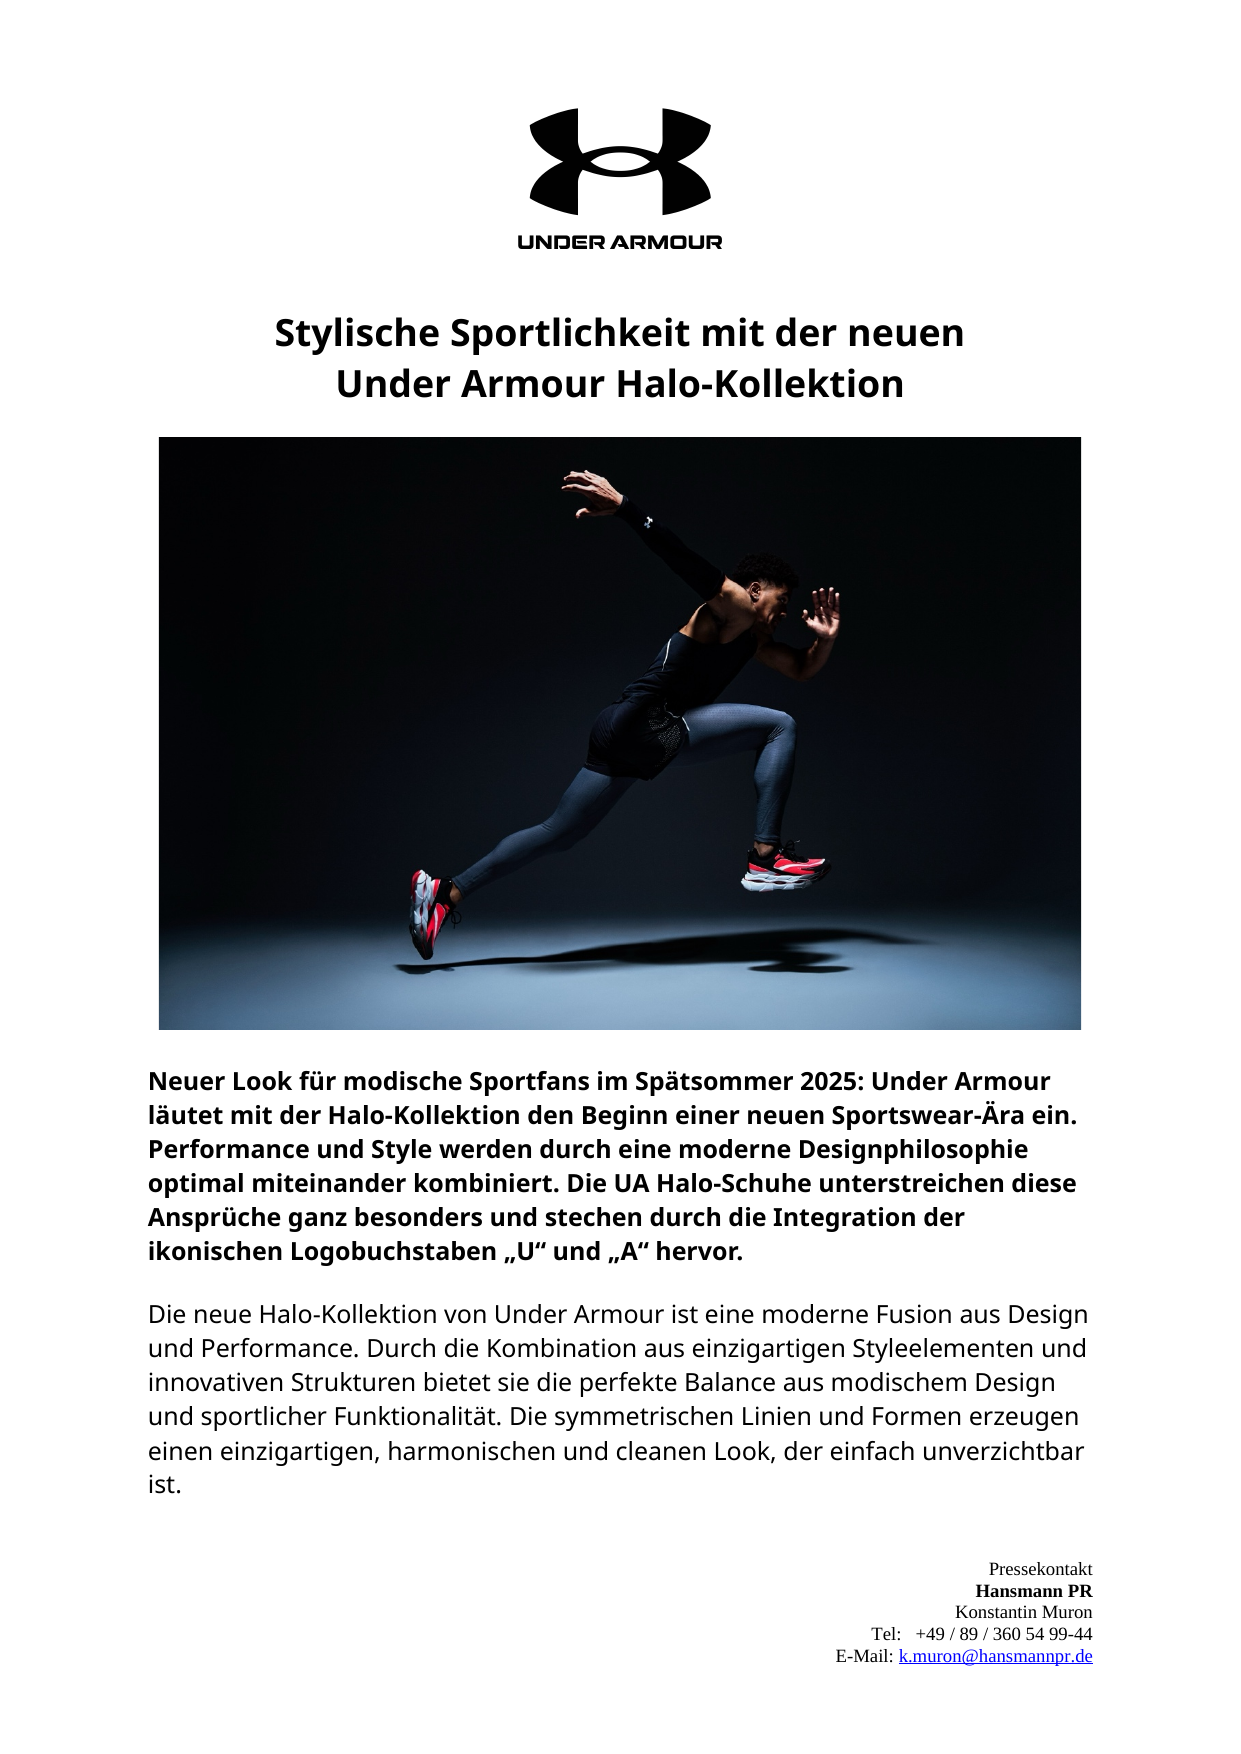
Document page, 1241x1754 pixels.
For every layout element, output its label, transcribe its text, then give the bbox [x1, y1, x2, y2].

text Under Armour Halo-Kollektion [148, 358, 1093, 438]
picture [512, 102, 729, 253]
text Die neue Halo-Kollektion von Under Armour ist eine moderne Fusion aus Design und Performance. Durch die Kombination aus einzigartigen Styleelementen und innovativen Strukturen bietet sie die perfekte Balance aus modischem Design und sportlicher Funktionalität. Die symmetrischen Linien und Formen erzeugen einen einzigartigen, harmonischen und cleanen Look, der einfach unverzichtbar ist. [148, 1297, 1093, 1501]
text Stylische Sportlichkeit mit der neuen [148, 307, 1093, 358]
text Neuer Look für modische Sportfans im Spätsommer 2025: Under Armour läutet mit der Halo-Kollektion den Beginn einer neuen Sportswear-Ära ein. Performance und Style werden durch eine moderne Designphilosophie optimal miteinander kombiniert. Die UA Halo-Schuhe unterstreichen diese Ansprüche ganz besonders und stechen durch die Integration der ikonischen Logobuchstaben „U“ und „A“ hervor. [148, 1063, 1093, 1268]
picture [158, 437, 1082, 1030]
